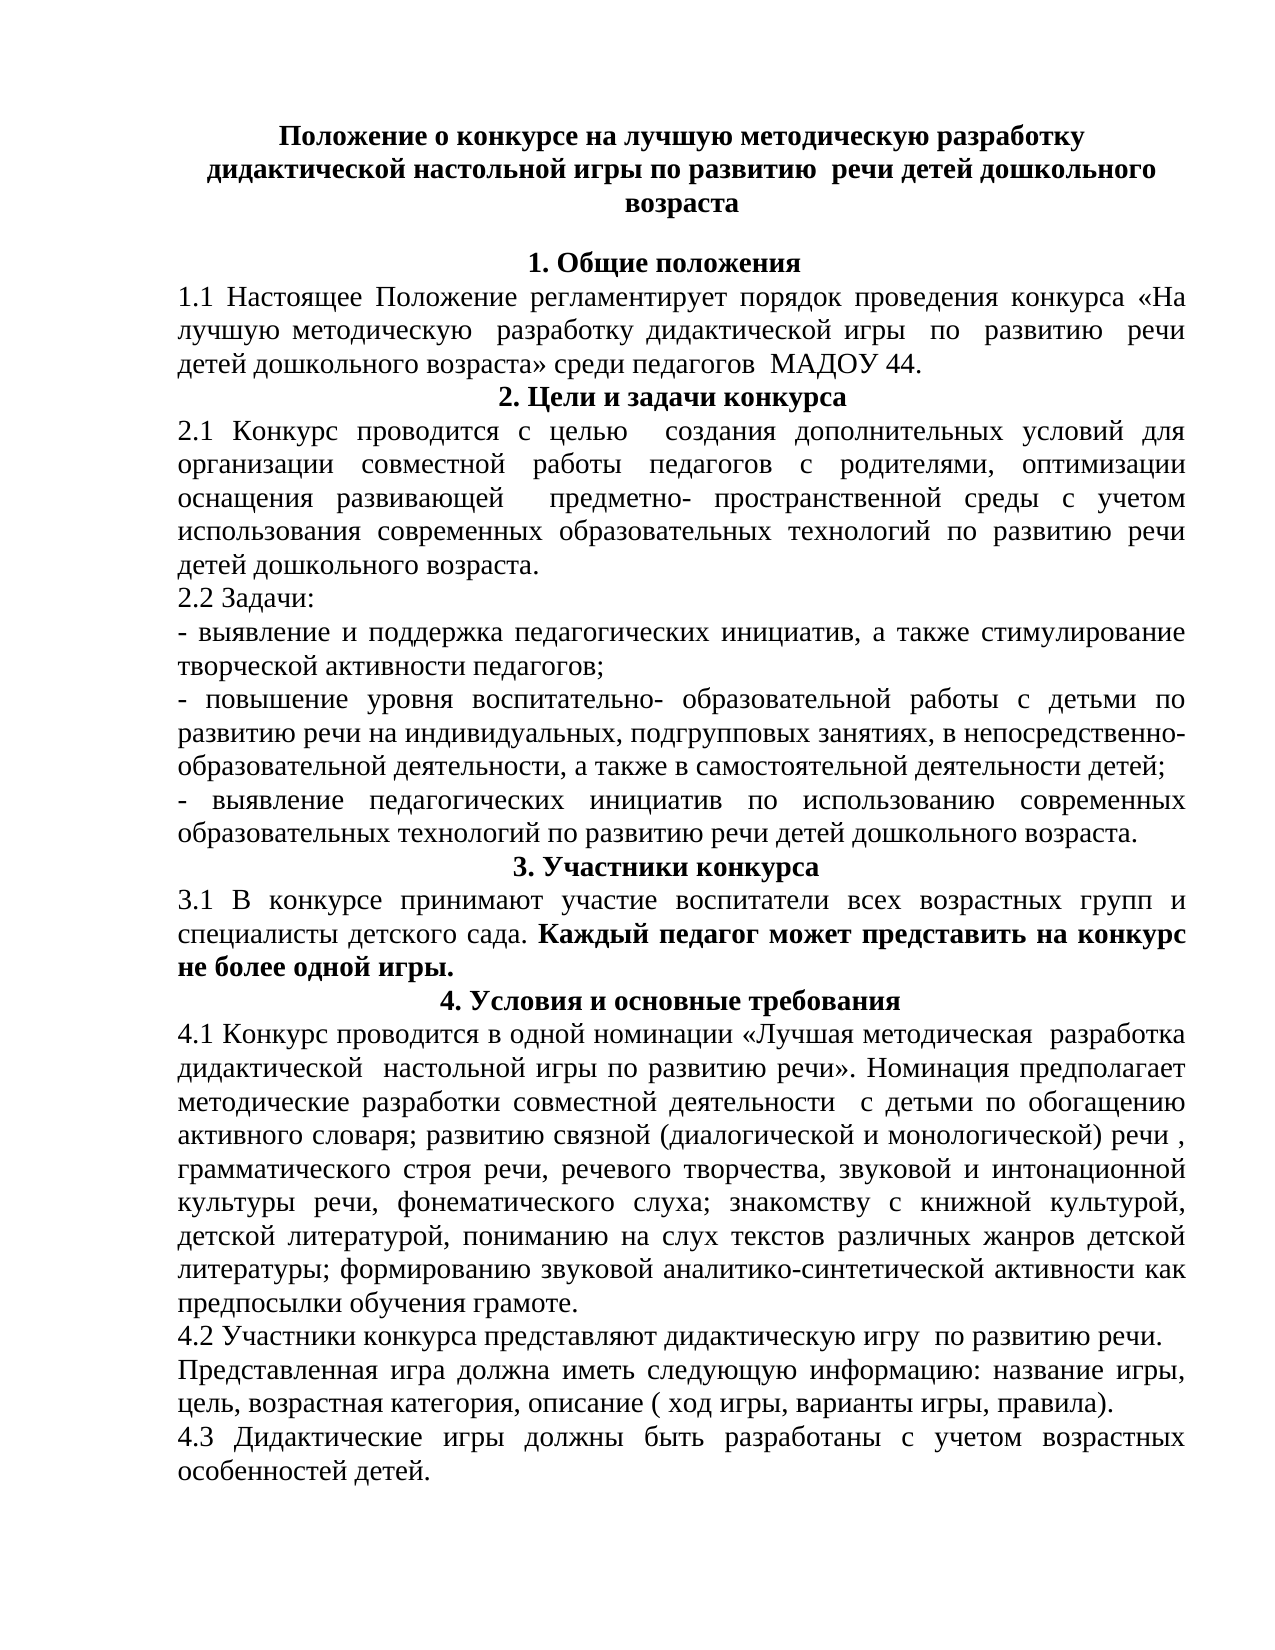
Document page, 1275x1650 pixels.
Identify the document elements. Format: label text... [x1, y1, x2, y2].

text 2. Цели и задачи конкурса [177, 379, 1186, 413]
text 1. Общие положения [177, 245, 1186, 279]
text 4. Условия и основные требования [177, 983, 1186, 1017]
text - выявление и поддержка педагогических инициатив, а также стимулирование творческой активности педагогов; [177, 614, 1186, 681]
text 4.1 Конкурс проводится в одной номинации «Лучшая методическая разработка дидактической настольной игры по развитию речи». Номинация предполагает методические разработки совместной деятельности с детьми по обогащению активного словаря; развитию связной (диалогической и монологической) речи , грамматического строя речи, речевого творчества, звуковой и интонационной культуры речи, фонематического слуха; знакомству с книжной культурой, детской литературой, пониманию на слух текстов различных жанров детской литературы; формированию звуковой аналитико-синтетической активности как предпосылки обучения грамоте. [177, 1017, 1186, 1318]
text - выявление педагогических инициатив по использованию современных образовательных технологий по развитию речи детей дошкольного возраста. [177, 782, 1186, 849]
text Положение о конкурсе на лучшую методическую разработку дидактической настольной игры по развитию речи детей дошкольного возраста [177, 118, 1186, 219]
text 4.2 Участники конкурса представляют дидактическую игру по развитию речи. [177, 1318, 1186, 1352]
text - повышение уровня воспитательно- образовательной работы с детьми по развитию речи на индивидуальных, подгрупповых занятиях, в непосредственно- образовательной деятельности, а также в самостоятельной деятельности детей; [177, 681, 1186, 782]
text 3. Участники конкурса [177, 849, 1186, 882]
text 3.1 В конкурсе принимают участие воспитатели всех возрастных групп и специалисты детского сада. Каждый педагог может представить на конкурс не более одной игры. [177, 882, 1186, 983]
text 2.1 Конкурс проводится с целью создания дополнительных условий для организации совместной работы педагогов с родителями, оптимизации оснащения развивающей предметно- пространственной среды с учетом использования современных образовательных технологий по развитию речи детей дошкольного возраста. [177, 413, 1186, 581]
text 4.3 Дидактические игры должны быть разработаны с учетом возрастных особенностей детей. [177, 1419, 1186, 1486]
text 2.2 Задачи: [177, 581, 1186, 614]
text 1.1 Настоящее Положение регламентирует порядок проведения конкурса «На лучшую методическую разработку дидактической игры по развитию речи детей дошкольного возраста» среди педагогов МАДОУ 44. [177, 279, 1186, 379]
text Представленная игра должна иметь следующую информацию: название игры, цель, возрастная категория, описание ( ход игры, варианты игры, правила). [177, 1352, 1186, 1419]
